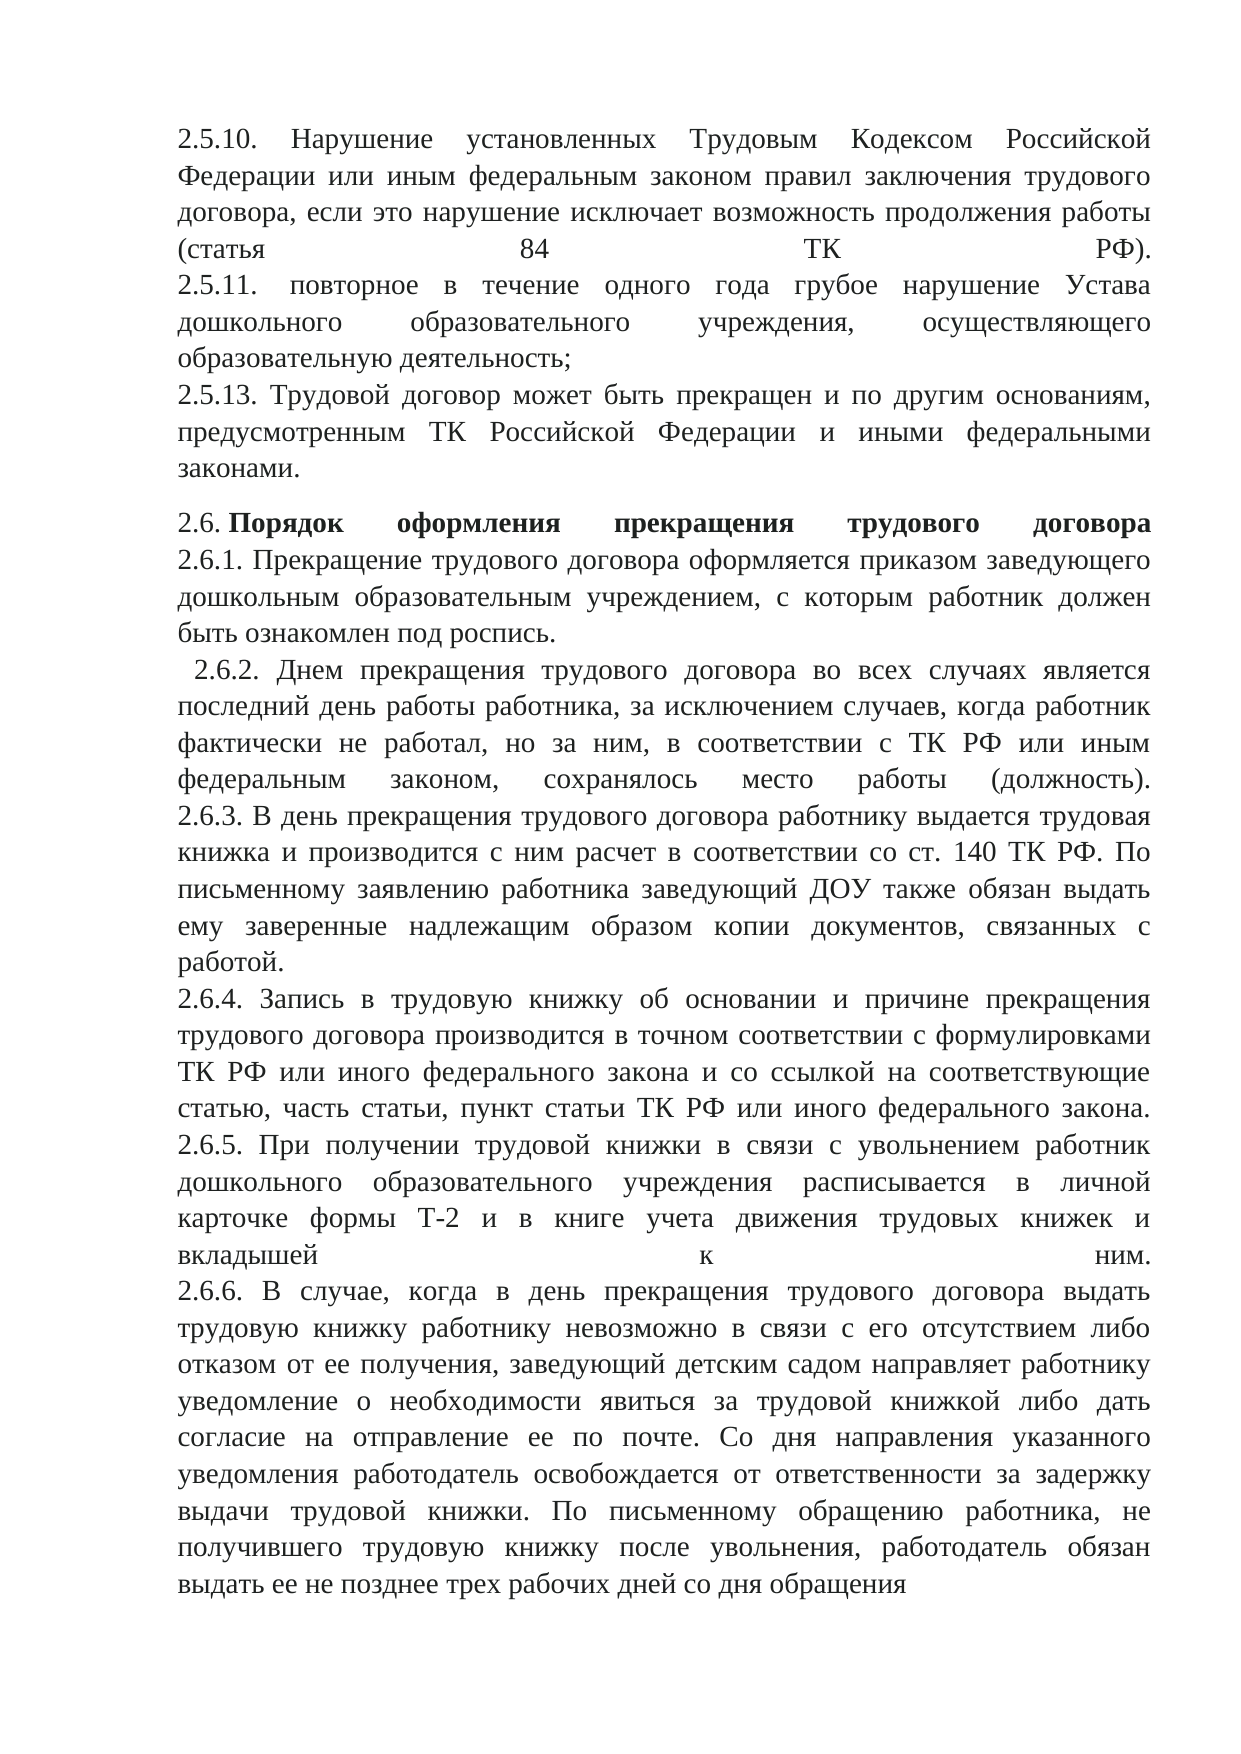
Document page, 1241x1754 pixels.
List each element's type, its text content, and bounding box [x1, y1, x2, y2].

text 2.6. Порядок оформления прекращения трудового договора 2.6.1. Прекращение трудового договора оформляется приказом заведующего дошкольным образовательным учреждением, с которым работник должен быть ознакомлен под роспись. [177, 502, 1152, 649]
text 2.6.2. Днем прекращения трудового договора во всех случаях является последний день работы работника, за исключением случаев, когда работник фактически не работал, но за ним, в соответствии с ТК РФ или иным федеральным законом, сохранялось место работы (должность). 2.6.3. В день прекращения трудового договора работнику выдается трудовая книжка и производится с ним расчет в соответствии со ст. 140 ТК РФ. По письменному заявлению работника заведующий ДОУ также обязан выдать ему заверенные надлежащим образом копии документов, связанных с работой. 2.6.4. Запись в трудовую книжку об основании и причине прекращения трудового договора производится в точном соответствии с формулировками ТК РФ или иного федерального закона и со ссылкой на соответствующие статью, часть статьи, пункт статьи ТК РФ или иного федерального закона. 2.6.5. При получении трудовой книжки в связи с увольнением работник дошкольного образовательного учреждения расписывается в личной карточке формы Т-2 и в книге учета движения трудовых книжек и вкладышей к ним. 2.6.6. В случае, когда в день прекращения трудового договора выдать трудовую книжку работнику невозможно в связи с его отсутствием либо отказом от ее получения, заведующий детским садом направляет работнику уведомление о необходимости явиться за трудовой книжкой либо дать согласие на отправление ее по почте. Со дня направления указанного уведомления работодатель освобождается от ответственности за задержку выдачи трудовой книжки. По письменному обращению работника, не получившего трудовую книжку после увольнения, работодатель обязан выдать ее не позднее трех рабочих дней со дня обращения [177, 649, 1152, 1599]
text 2.5.13. Трудовой договор может быть прекращен и по другим основаниям, предусмотренным ТК Российской Федерации и иными федеральными законами. [177, 374, 1152, 484]
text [177, 118, 1152, 374]
